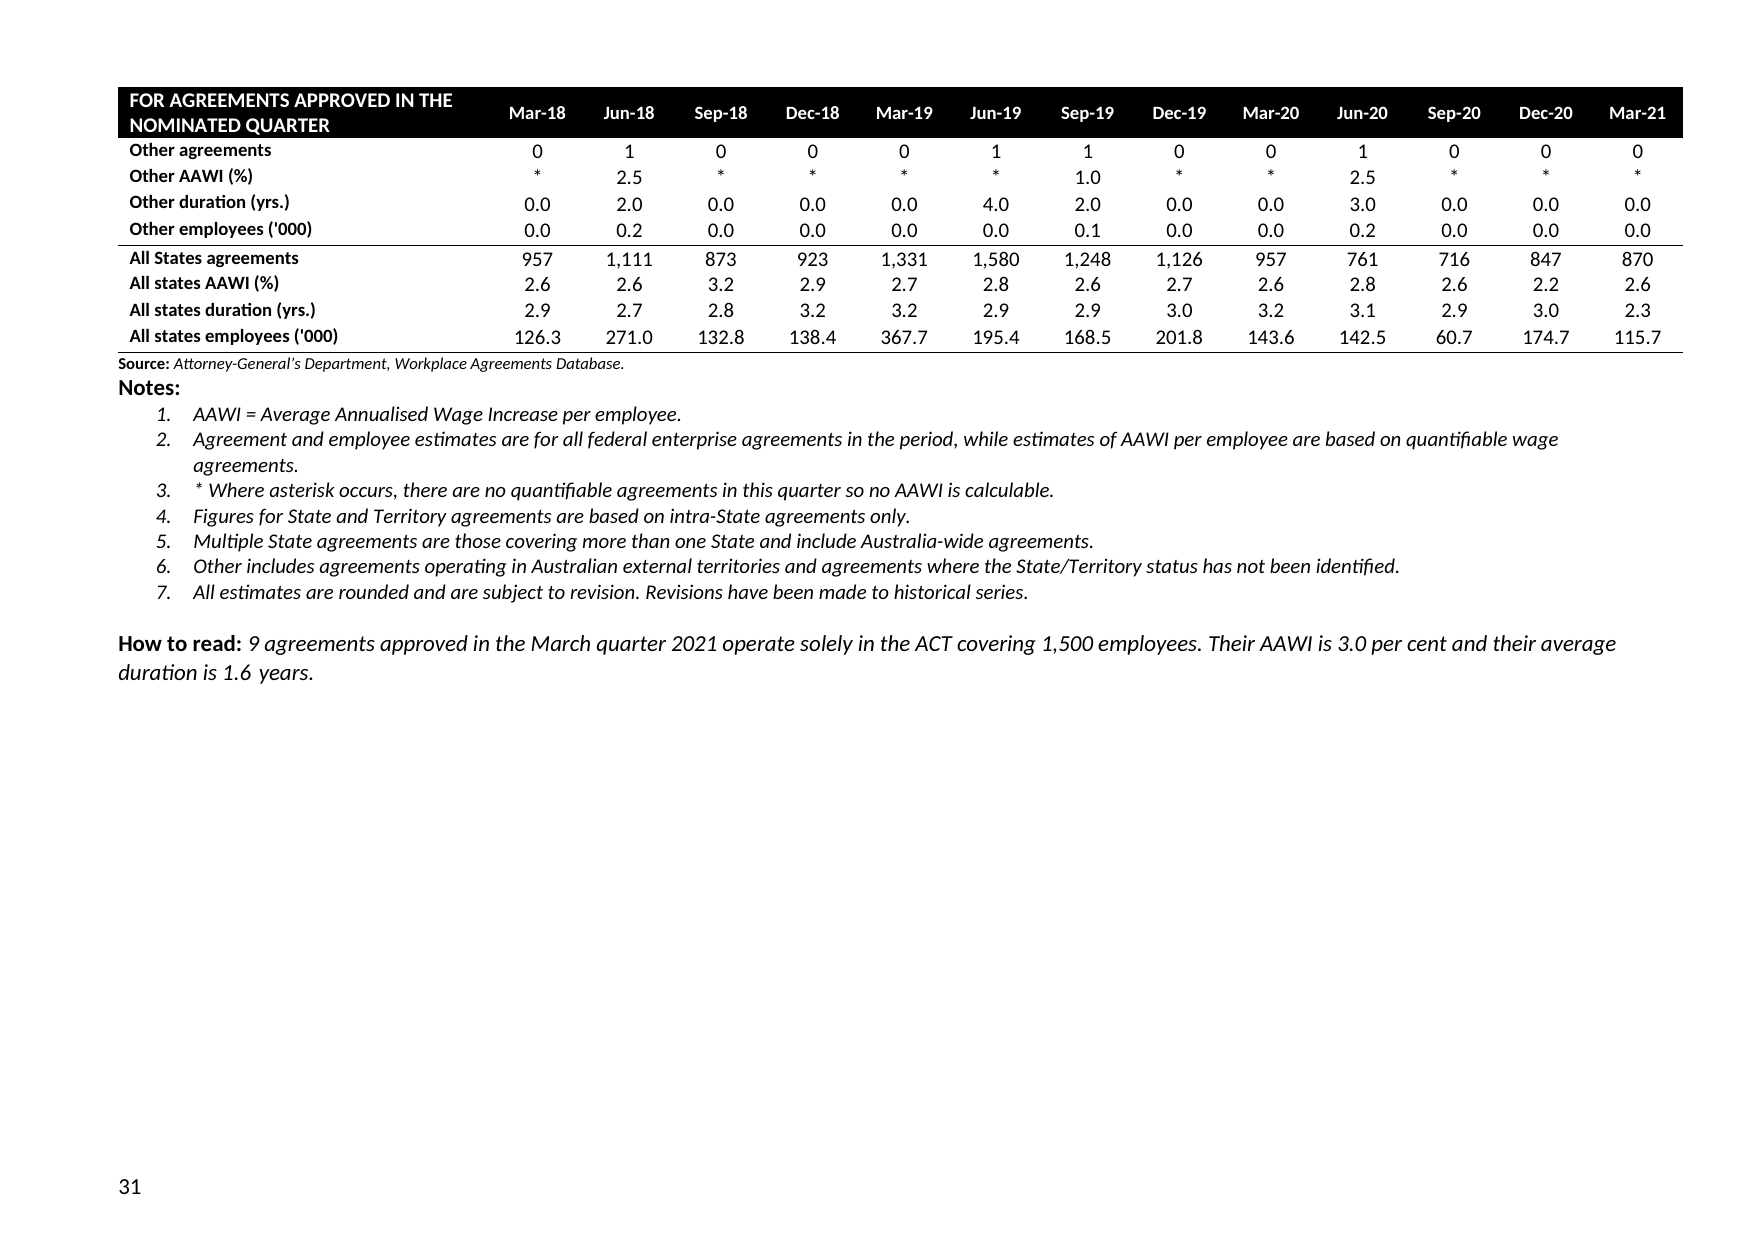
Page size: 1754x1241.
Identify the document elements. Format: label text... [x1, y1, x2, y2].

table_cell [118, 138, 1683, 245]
list All estimates are rounded and are subject to revision. Revisions have been made to historical series. [156, 579, 1636, 604]
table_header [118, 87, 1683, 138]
list Multiple State agreements are those covering more than one State and include Australia-wide agreements. [156, 528, 1636, 554]
list Agreement and employee estimates are for all federal enterprise agreements in the period, while estimates of AAWI per employee are based on quantifiable wage agreements. [156, 427, 1636, 477]
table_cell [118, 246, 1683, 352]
text Source: Attorney-General’s Department, Workplace Agreements Database. [118, 353, 1636, 373]
list AAWI = Average Annualised Wage Increase per employee. [156, 401, 1636, 427]
text Notes: [118, 373, 1636, 401]
text How to read: 9 agreements approved in the March quarter 2021 operate solely in the ACT covering 1,500 employees. Their AAWI is 3.0 per cent and their average duration is 1.6 years. [118, 629, 1636, 686]
list * Where asterisk occurs, there are no quantifiable agreements in this quarter so no AAWI is calculable. [156, 477, 1636, 503]
list Figures for State and Territory agreements are based on intra-State agreements only. [156, 503, 1636, 528]
list Other includes agreements operating in Australian external territories and agreements where the State/Territory status has not been identified. [156, 554, 1636, 579]
